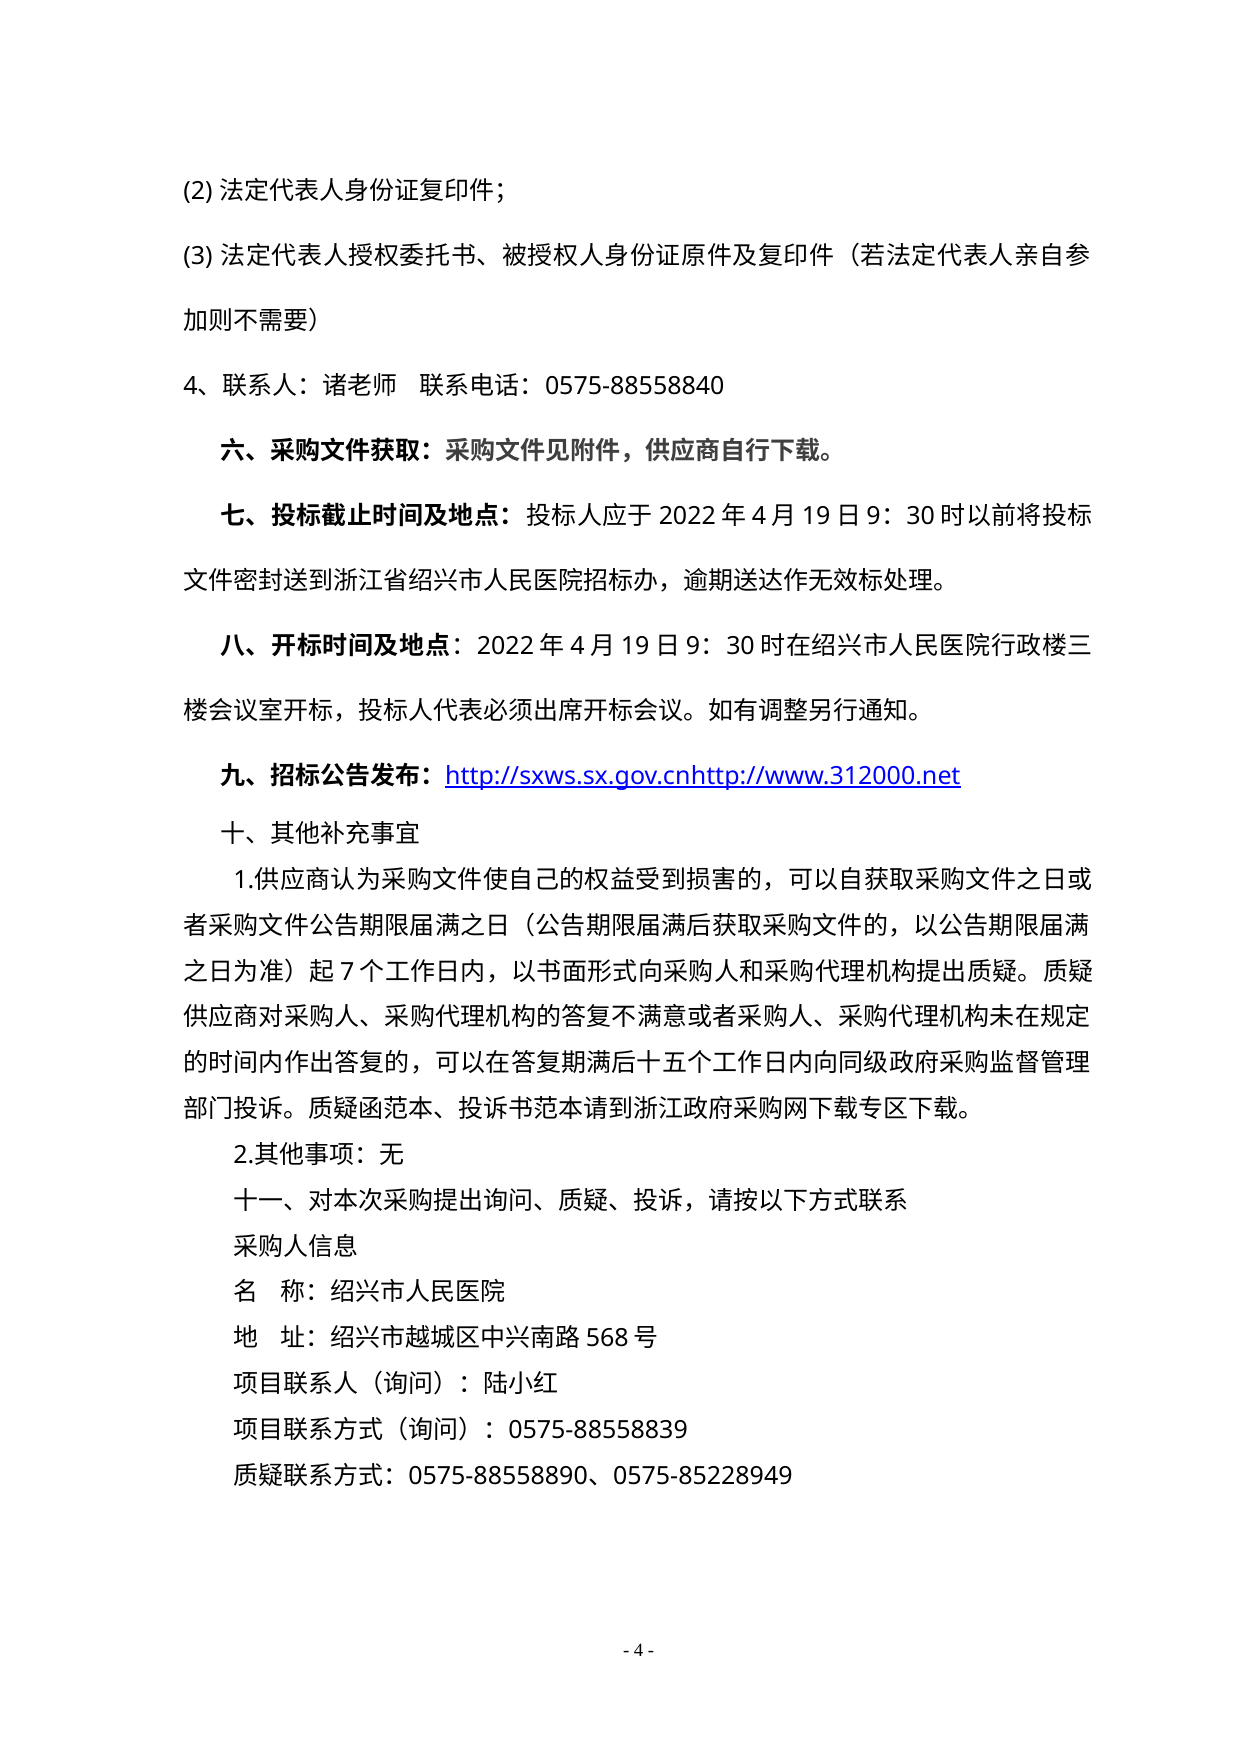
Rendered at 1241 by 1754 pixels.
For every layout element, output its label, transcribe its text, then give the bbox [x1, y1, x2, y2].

text 六、采购文件获取：采购文件见附件，供应商自行下载。 [183, 416, 1094, 481]
text 项目联系方式（询问）：0575-88558839 [183, 1402, 1094, 1447]
text 4、联系人：诸老师 联系电话：0575-88558840 [183, 351, 1094, 416]
text 名 称：绍兴市人民医院 [183, 1264, 1094, 1310]
text 九、招标公告发布：http://sxws.sx.gov.cnhttp://www.312000.net [183, 741, 1094, 806]
text 十、其他补充事宜 [183, 806, 1094, 852]
text 1.供应商认为采购文件使自己的权益受到损害的，可以自获取采购文件之日或 者采购文件公告期限届满之日（公告期限届满后获取采购文件的，以公告期限届满之日为准）起7个工作日内，以书面形式向采购人和采购代理机构提出质疑。质疑供应商对采购人、采购代理机构的答复不满意或者采购人、采购代理机构未在规定的时间内作出答复的，可以在答复期满后十五个工作日内向同级政府采购监督管理部门投诉。质疑函范本、投诉书范本请到浙江政府采购网下载专区下载。 [183, 852, 1094, 1127]
text 地 址：绍兴市越城区中兴南路568号 [183, 1310, 1094, 1356]
text 项目联系人（询问）：陆小红 [183, 1356, 1094, 1402]
text 八、开标时间及地点：2022年4月19日9：30时在绍兴市人民医院行政楼三楼会议室开标，投标人代表必须出席开标会议。如有调整另行通知。 [183, 611, 1094, 741]
text 十一、对本次采购提出询问、质疑、投诉，请按以下方式联系 [183, 1172, 1094, 1218]
text 采购人信息 [183, 1218, 1094, 1264]
text 七、投标截止时间及地点：投标人应于2022年4月19日9：30时以前将投标文件密封送到浙江省绍兴市人民医院招标办，逾期送达作无效标处理。 [183, 481, 1094, 611]
text (3) 法定代表人授权委托书、被授权人身份证原件及复印件（若法定代表人亲自参加则不需要） [183, 221, 1094, 351]
text 2.其他事项：无 [183, 1127, 1094, 1172]
text 质疑联系方式：0575-88558890、0575-85228949 [183, 1447, 1094, 1493]
text (2) 法定代表人身份证复印件； [183, 156, 1094, 221]
